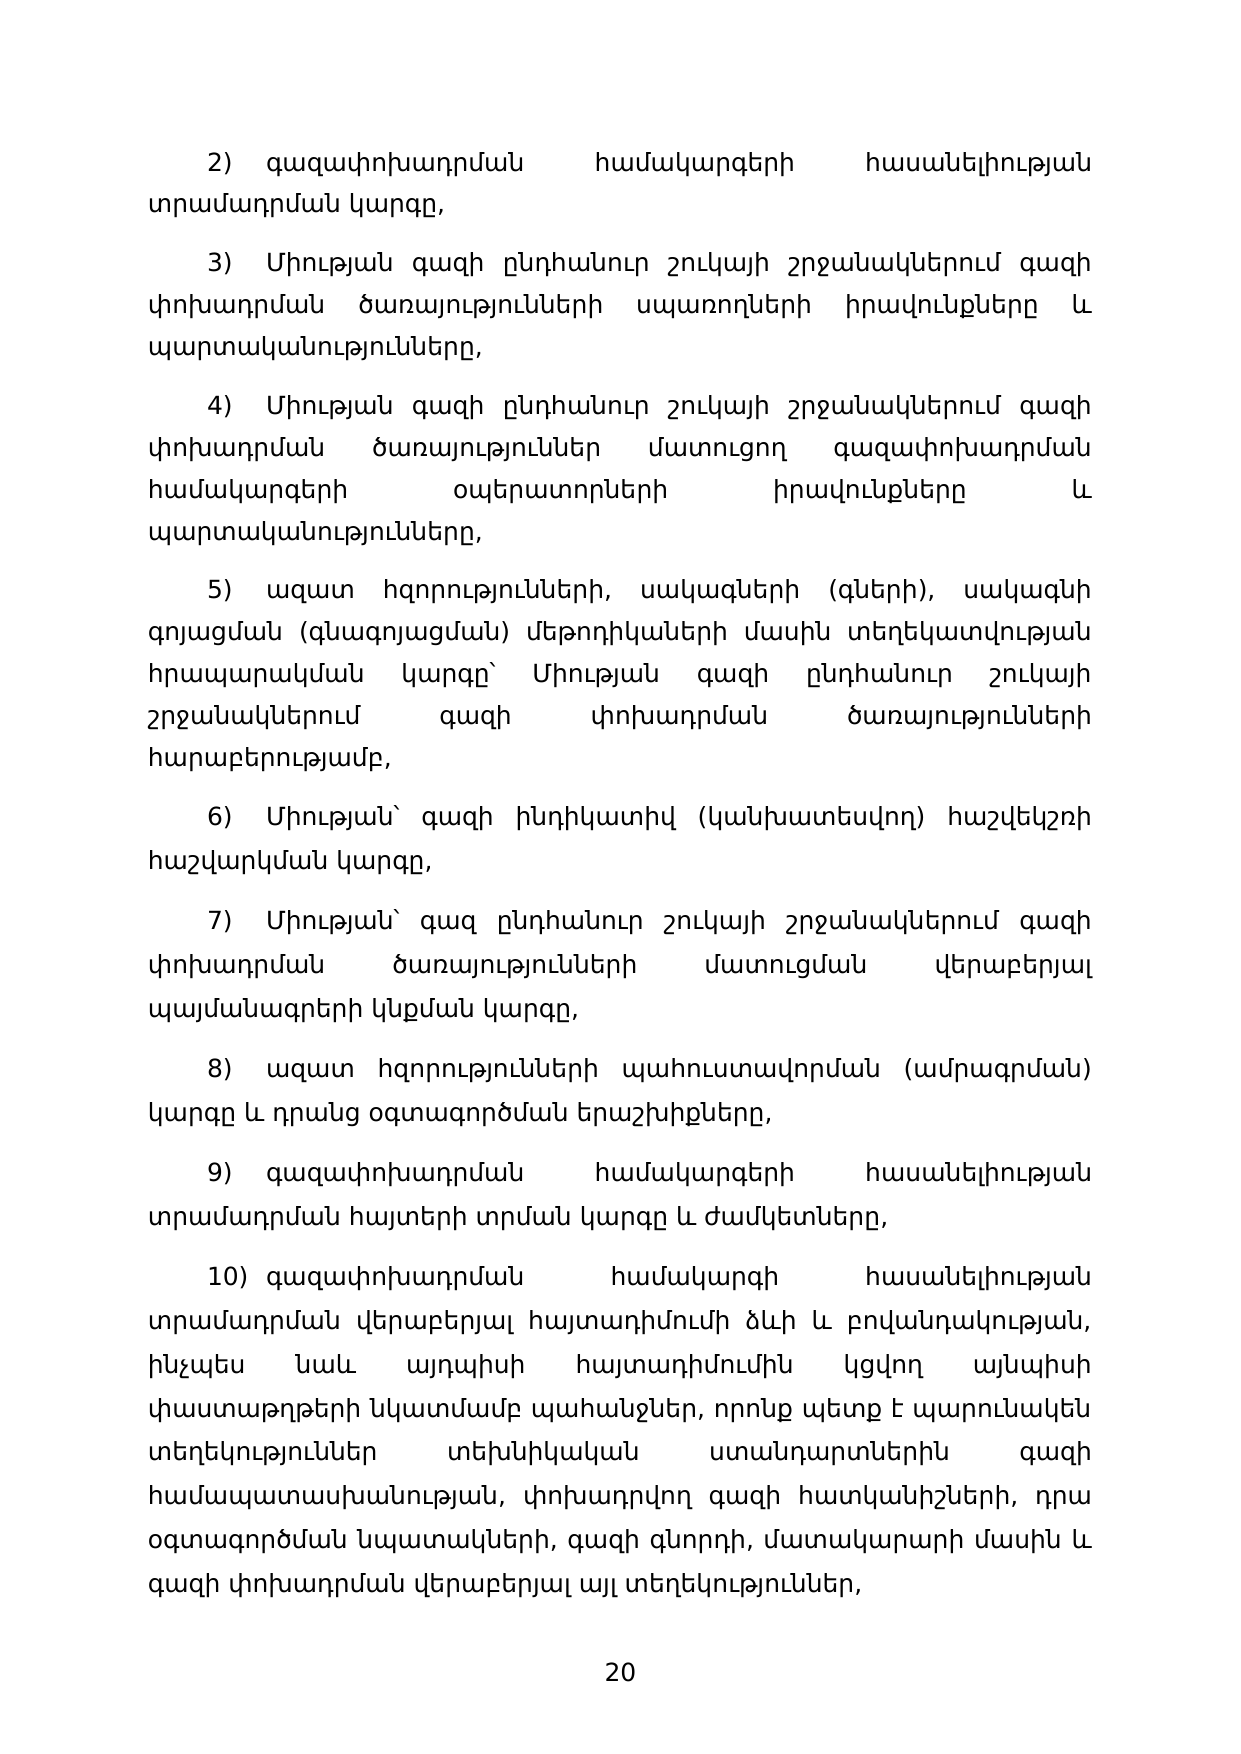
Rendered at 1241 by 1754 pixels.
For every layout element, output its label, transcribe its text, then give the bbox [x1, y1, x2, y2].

text 4) Միության գազի ընդհանուր շուկայի շրջանակներում գազի փոխադրման ծառայություններ մատուցող գազափոխադրման համակարգերի օպերատորների իրավունքները և պարտականությունները, [148, 391, 1092, 546]
text 10) գազափոխադրման համակարգի հասանելիության տրամադրման վերաբերյալ հայտադիմումի ձևի և բովանդակության, ինչպես նաև այդպիսի հայտադիմումին կցվող այնպիսի փաստաթղթերի նկատմամբ պահանջներ, որոնք պետք է պարունակեն տեղեկություններ տեխնիկական ստանդարտներին գազի համապատասխանության, փոխադրվող գազի հատկանիշների, դրա օգտագործման նպատակների, գազի գնորդի, մատակարարի մասին և գազի փոխադրման վերաբերյալ այլ տեղեկություններ, [148, 1262, 1092, 1598]
text 3) Միության գազի ընդհանուր շուկայի շրջանակներում գազի փոխադրման ծառայությունների սպառողների իրավունքները և պարտականությունները, [148, 248, 1092, 361]
text 5) ազատ հզորությունների, սակագների (գների), սակագնի գոյացման (գնագոյացման) մեթոդիկաների մասին տեղեկատվության հրապարակման կարգը՝ Միության գազի ընդհանուր շուկայի շրջանակներում գազի փոխադրման ծառայությունների հարաբերությամբ, [148, 576, 1092, 773]
text 8) ազատ հզորությունների պահուստավորման (ամրագրման) կարգը և դրանց օգտագործման երաշխիքները, [148, 1054, 1092, 1127]
text 7) Միության՝ գազ ընդհանուր շուկայի շրջանակներում գազի փոխադրման ծառայությունների մատուցման վերաբերյալ պայմանագրերի կնքման կարգը, [148, 906, 1092, 1023]
text 2) գազափոխադրման համակարգերի հասանելիության տրամադրման կարգը, [148, 148, 1092, 219]
text 9) գազափոխադրման համակարգերի հասանելիության տրամադրման հայտերի տրման կարգը և ժամկետները, [148, 1158, 1092, 1231]
text 6) Միության՝ գազի ինդիկատիվ (կանխատեսվող) հաշվեկշռի հաշվարկման կարգը, [148, 802, 1092, 875]
